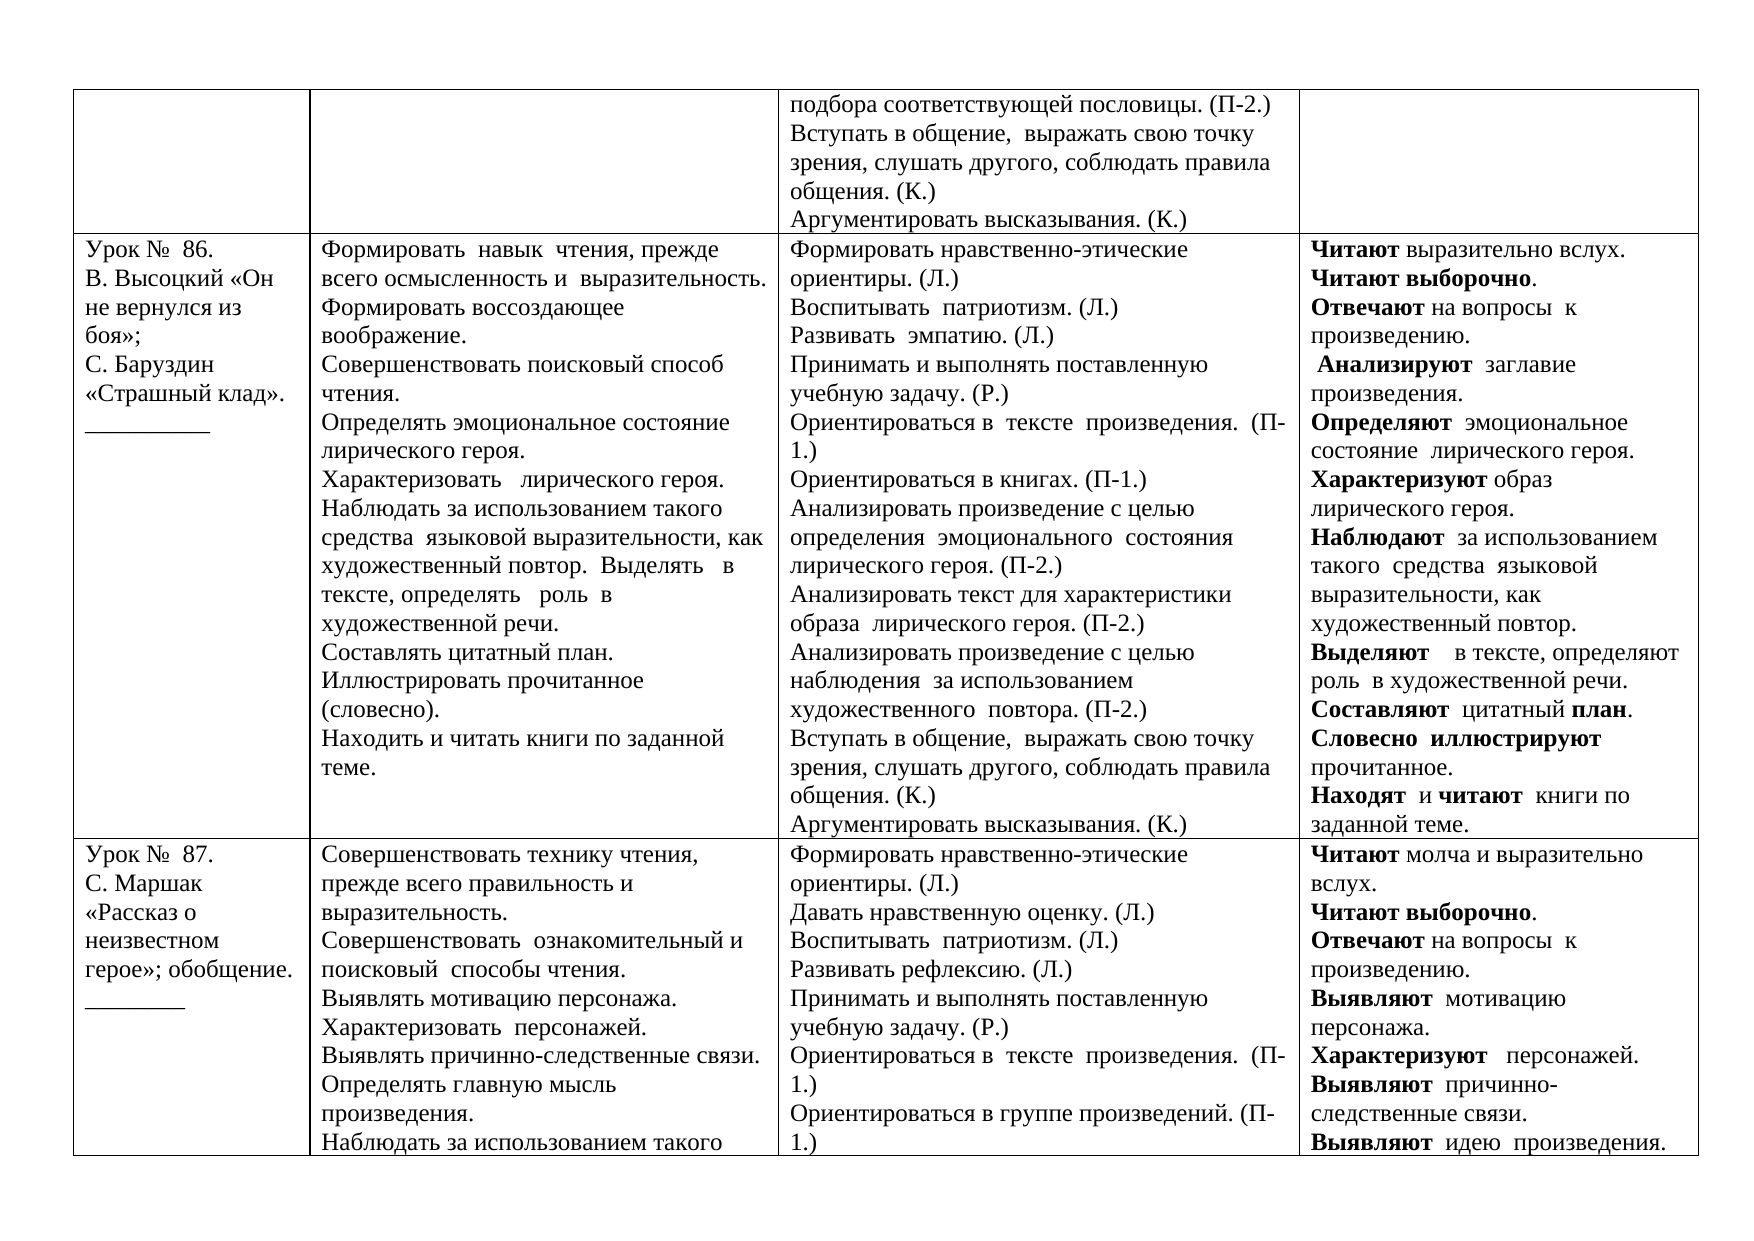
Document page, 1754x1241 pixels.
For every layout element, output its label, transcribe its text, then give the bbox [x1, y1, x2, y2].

table_cell Формировать навык чтения, прежде всего осмысленность и выразительность. Формировать воссоздающее воображение. Совершенствовать поисковый способ чтения. Определять эмоциональное состояние лирического героя. Характеризовать лирического героя. Наблюдать за использованием такого средства языковой выразительности, как художественный повтор. Выделять в тексте, определять роль в художественной речи. Составлять цитатный план. Иллюстрировать прочитанное (словесно). Находить и читать книги по заданной теме. [311, 234, 778, 838]
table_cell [1300, 90, 1698, 233]
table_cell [1300, 839, 1698, 1155]
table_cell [779, 90, 1299, 233]
table_cell Читают выразительно вслух. Читают выборочно. Отвечают на вопросы к произведению. Анализируют заглавие произведения. Определяют эмоциональное состояние лирического героя. Характеризуют образ лирического героя. Наблюдают за использованием такого средства языковой выразительности, как художественный повтор. Выделяют в тексте, определяют роль в художественной речи. Составляют цитатный план. Словесно иллюстрируют прочитанное. Находят и читают книги по заданной теме. [1300, 234, 1698, 838]
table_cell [311, 839, 778, 1155]
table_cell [74, 90, 309, 233]
table_cell Формировать нравственно-этические ориентиры. (Л.) Воспитывать патриотизм. (Л.) Развивать эмпатию. (Л.) Принимать и выполнять поставленную учебную задачу. (Р.) Ориентироваться в тексте произведения. (П-1.) Ориентироваться в книгах. (П-1.) Анализировать произведение с целью определения эмоционального состояния лирического героя. (П-2.) Анализировать текст для характеристики образа лирического героя. (П-2.) Анализировать произведение с целью наблюдения за использованием художественного повтора. (П-2.) Вступать в общение, выражать свою точку зрения, слушать другого, соблюдать правила общения. (К.) Аргументировать высказывания. (К.) [779, 234, 1299, 838]
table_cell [74, 839, 309, 1155]
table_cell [311, 90, 778, 233]
table_cell Урок № 86. В. Высоцкий «Он не вернулся из боя»; C. Баруздин «Страшный клад». __________ [74, 234, 309, 838]
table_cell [779, 839, 1299, 1155]
